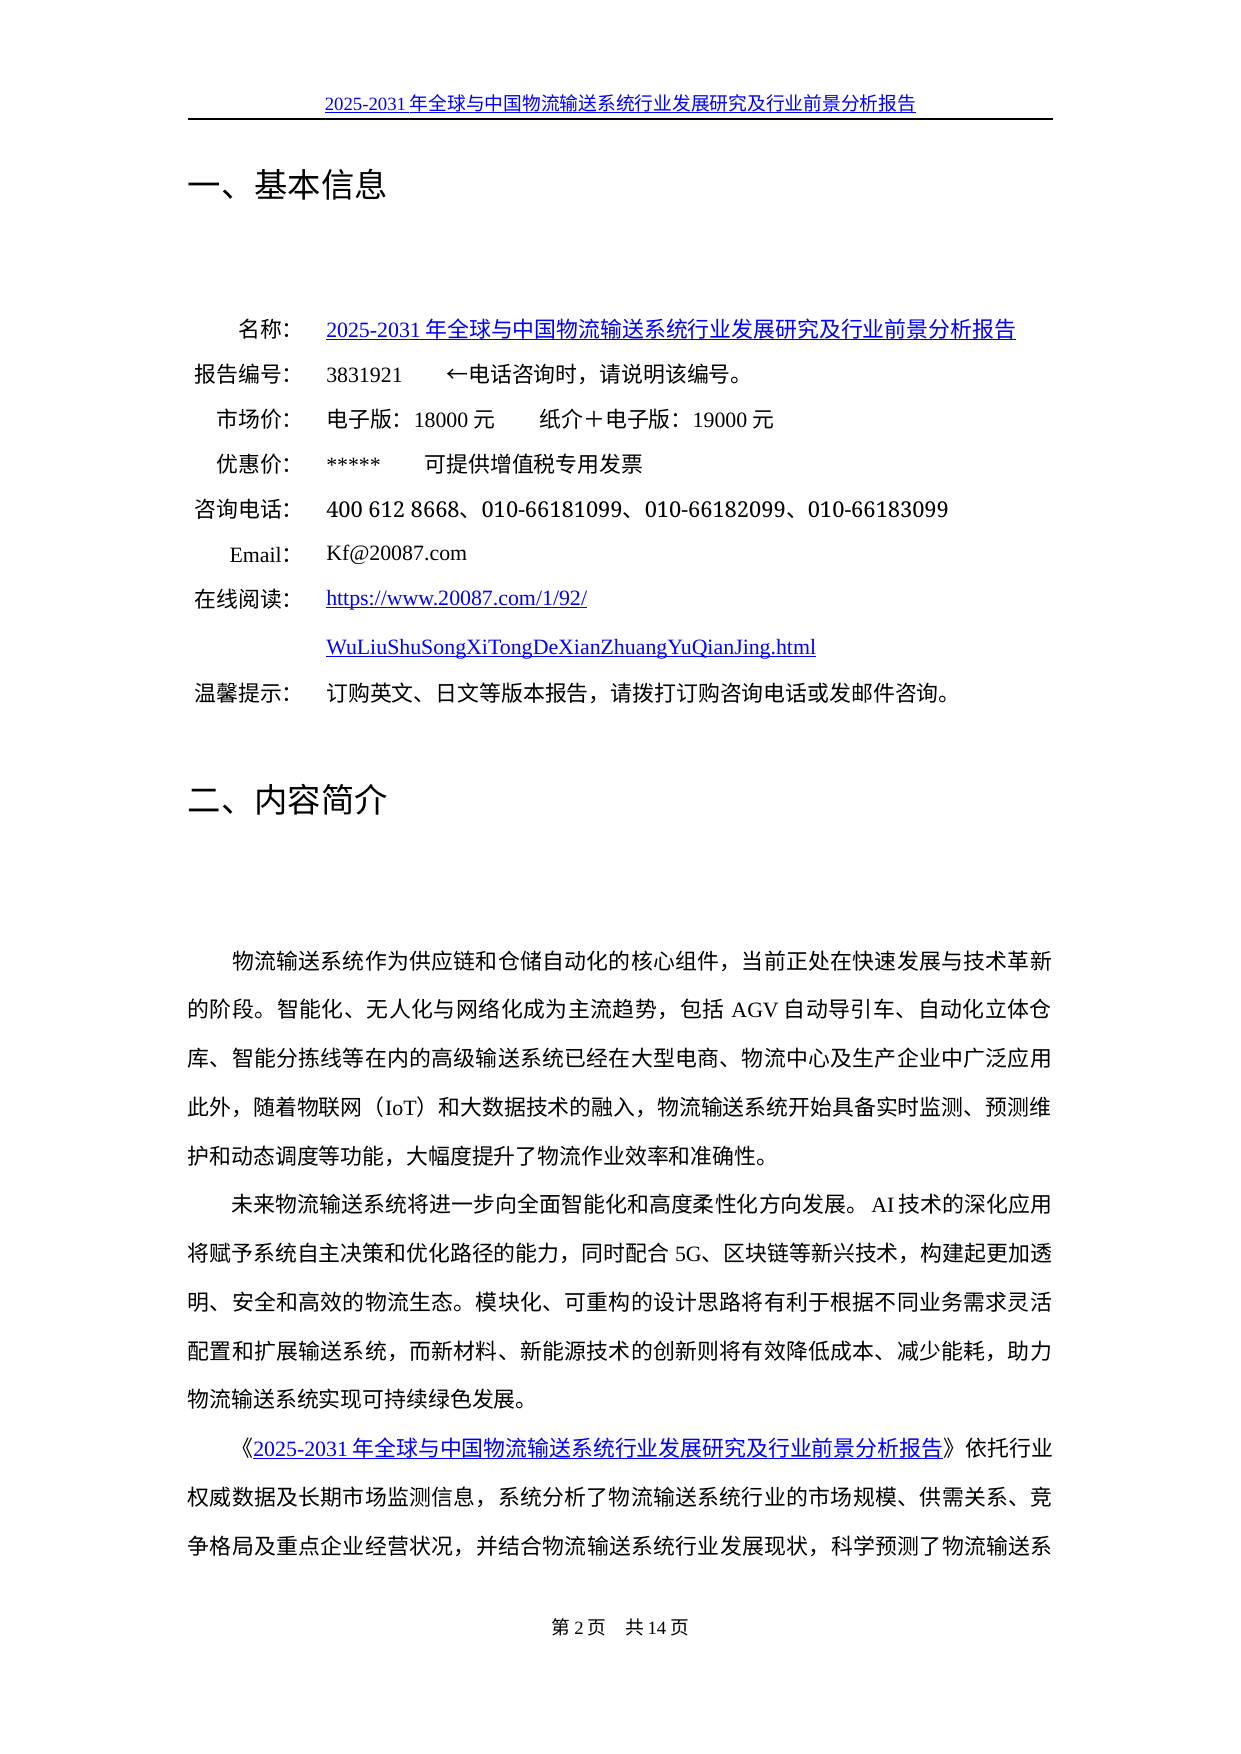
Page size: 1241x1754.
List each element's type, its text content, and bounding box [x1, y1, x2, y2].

title 二、内容简介 [187, 766, 1053, 831]
table_cell 报告编号： [167, 357, 315, 402]
table_header 2025-2031年全球与中国物流输送系统行业发展研究及行业前景分析报告 [315, 312, 1073, 357]
table_cell 在线阅读： [167, 582, 315, 675]
table_cell Kf@20087.com [315, 537, 1073, 582]
table_cell 市场价： [167, 402, 315, 447]
table_cell 400 612 8668、010-66181099、010-66182099、010-66183099 [315, 492, 1073, 537]
table_cell Email： [167, 537, 315, 582]
table_cell 咨询电话： [167, 492, 315, 537]
table_cell 温馨提示： [167, 675, 315, 720]
table_cell 电子版：18000 元 纸介＋电子版：19000 元 [315, 402, 1073, 447]
table_cell 优惠价： [167, 447, 315, 492]
table_cell 订购英文、日文等版本报告，请拨打订购咨询电话或发邮件咨询。 [315, 675, 1073, 720]
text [187, 943, 1053, 1561]
table_cell [315, 582, 1073, 675]
title 一、基本信息 [187, 150, 1053, 215]
table_cell 3831921 ←电话咨询时，请说明该编号。 [315, 357, 1073, 402]
table_cell ***** 可提供增值税专用发票 [315, 447, 1073, 492]
table_header 名称： [167, 312, 315, 357]
